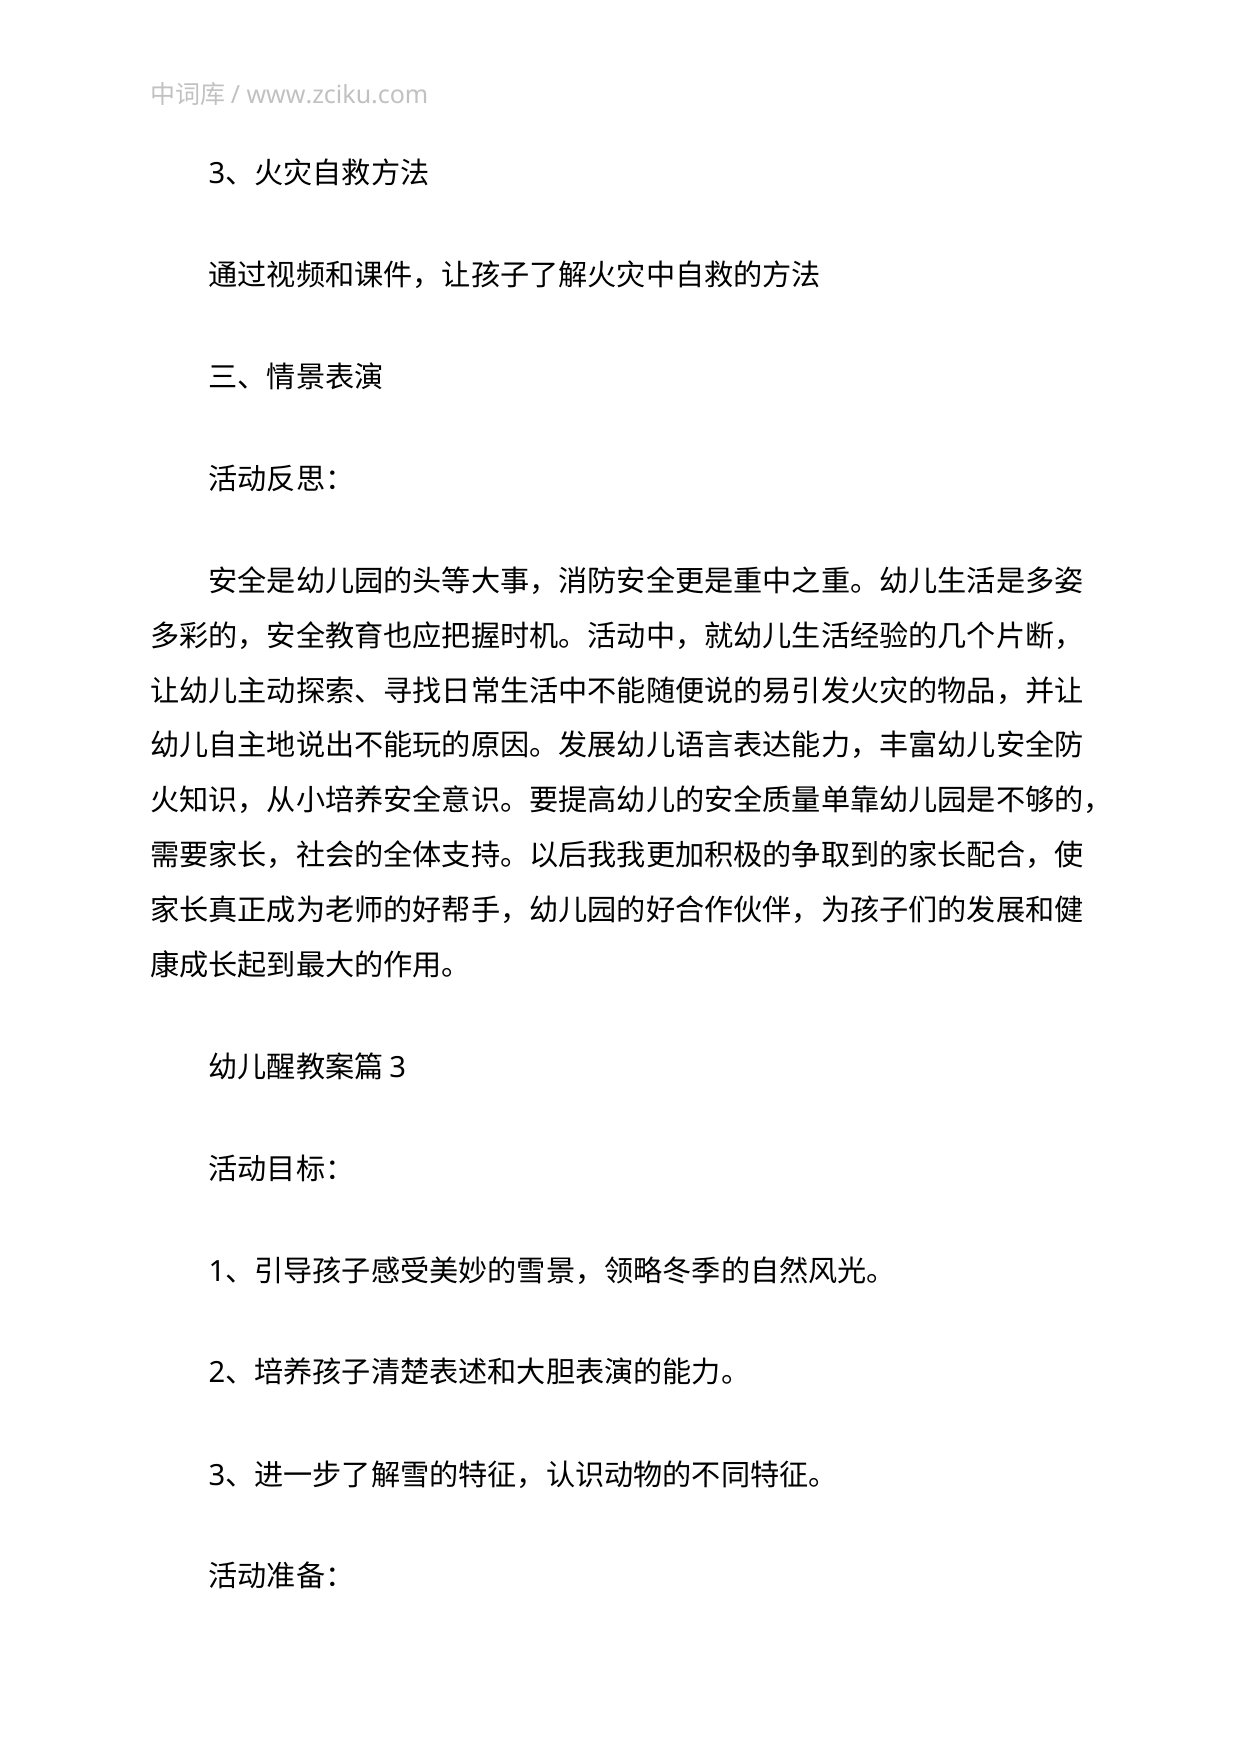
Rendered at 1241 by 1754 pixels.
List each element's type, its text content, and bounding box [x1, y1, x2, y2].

text 安全是幼儿园的头等大事，消防安全更是重中之重。幼儿生活是多姿多彩的，安全教育也应把握时机。活动中，就幼儿生活经验的几个片断，让幼儿主动探索、寻找日常生活中不能随便说的易引发火灾的物品，并让幼儿自主地说出不能玩的原因。发展幼儿语言表达能力，丰富幼儿安全防火知识，从小培养安全意识。要提高幼儿的安全质量单靠幼儿园是不够的，需要家长，社会的全体支持。以后我我更加积极的争取到的家长配合，使家长真正成为老师的好帮手，幼儿园的好合作伙伴，为孩子们的发展和健康成长起到最大的作用。 [150, 557, 1090, 984]
text 2、培养孩子清楚表述和大胆表演的能力。 [150, 1349, 1090, 1391]
text 幼儿醒教案篇3 [150, 1043, 1090, 1086]
text 3、火灾自救方法 [150, 150, 1090, 192]
text 3、进一步了解雪的特征，认识动物的不同特征。 [150, 1451, 1090, 1493]
text 三、情景表演 [150, 354, 1090, 396]
text 活动反思： [150, 456, 1090, 498]
text 通过视频和课件，让孩子了解火灾中自救的方法 [150, 252, 1090, 294]
text 1、引导孩子感受美妙的雪景，领略冬季的自然风光。 [150, 1247, 1090, 1289]
text 活动准备： [150, 1553, 1090, 1595]
text 活动目标： [150, 1145, 1090, 1188]
